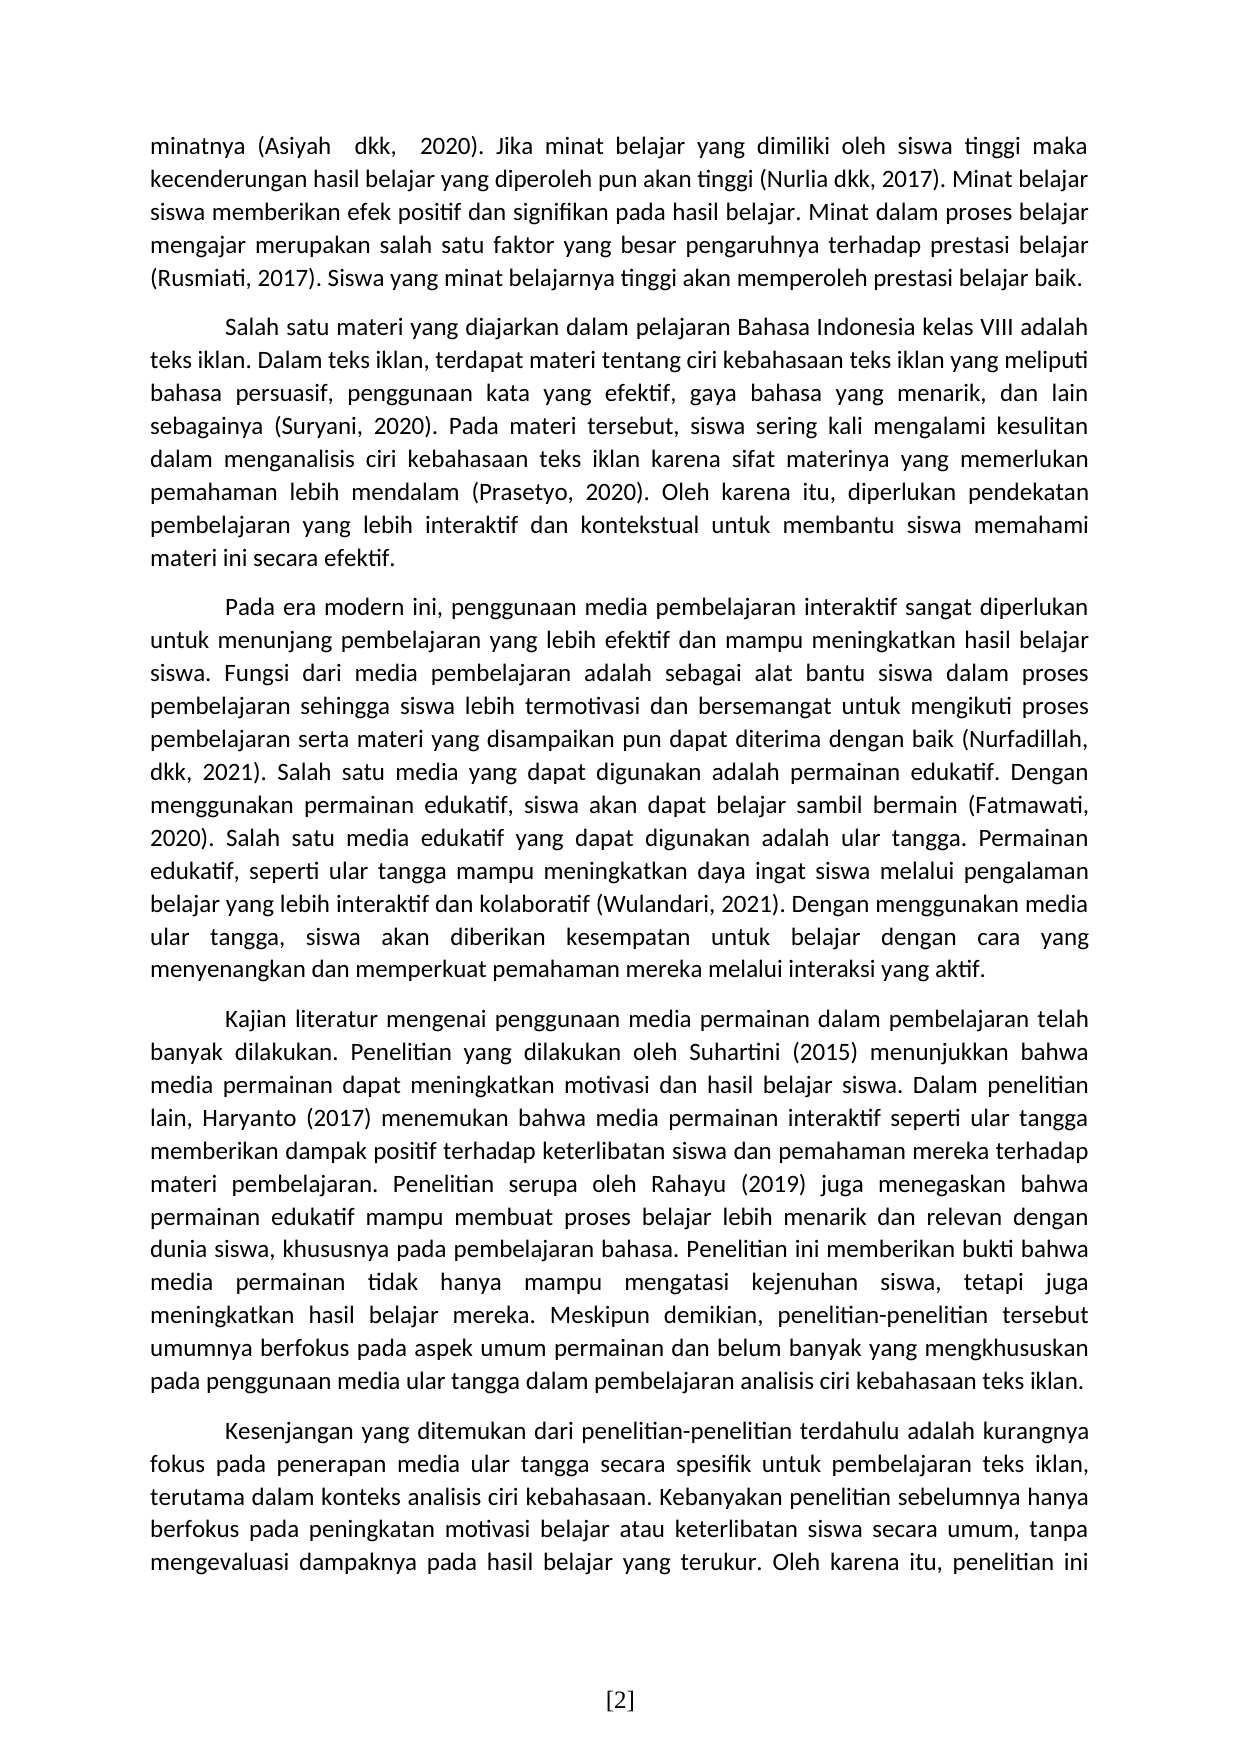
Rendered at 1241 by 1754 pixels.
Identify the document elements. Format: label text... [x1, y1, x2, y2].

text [150, 130, 1090, 292]
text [150, 1415, 1090, 1577]
text Kajian literatur mengenai penggunaan media permainan dalam pembelajaran telah banyak dilakukan. Penelitian yang dilakukan oleh Suhartini (2015) menunjukkan bahwa media permainan dapat meningkatkan motivasi dan hasil belajar siswa. Dalam penelitian lain, Haryanto (2017) menemukan bahwa media permainan interaktif seperti ular tangga memberikan dampak positif terhadap keterlibatan siswa dan pemahaman mereka terhadap materi pembelajaran. Penelitian serupa oleh Rahayu (2019) juga menegaskan bahwa permainan edukatif mampu membuat proses belajar lebih menarik dan relevan dengan dunia siswa, khususnya pada pembelajaran bahasa. Penelitian ini memberikan bukti bahwa media permainan tidak hanya mampu mengatasi kejenuhan siswa, tetapi juga meningkatkan hasil belajar mereka. Meskipun demikian, penelitian-penelitian tersebut umumnya berfokus pada aspek umum permainan dan belum banyak yang mengkhususkan pada penggunaan media ular tangga dalam pembelajaran analisis ciri kebahasaan teks iklan. [150, 1003, 1090, 1396]
text Salah satu materi yang diajarkan dalam pelajaran Bahasa Indonesia kelas VIII adalah teks iklan. Dalam teks iklan, terdapat materi tentang ciri kebahasaan teks iklan yang meliputi bahasa persuasif, penggunaan kata yang efektif, gaya bahasa yang menarik, dan lain sebagainya (Suryani, 2020). Pada materi tersebut, siswa sering kali mengalami kesulitan dalam menganalisis ciri kebahasaan teks iklan karena sifat materinya yang memerlukan pemahaman lebih mendalam (Prasetyo, 2020). Oleh karena itu, diperlukan pendekatan pembelajaran yang lebih interaktif dan kontekstual untuk membantu siswa memahami materi ini secara efektif. [150, 311, 1090, 572]
text Pada era modern ini, penggunaan media pembelajaran interaktif sangat diperlukan untuk menunjang pembelajaran yang lebih efektif dan mampu meningkatkan hasil belajar siswa. Fungsi dari media pembelajaran adalah sebagai alat bantu siswa dalam proses pembelajaran sehingga siswa lebih termotivasi dan bersemangat untuk mengikuti proses pembelajaran serta materi yang disampaikan pun dapat diterima dengan baik (Nurfadillah, dkk, 2021). Salah satu media yang dapat digunakan adalah permainan edukatif. Dengan menggunakan permainan edukatif, siswa akan dapat belajar sambil bermain (Fatmawati, 2020). Salah satu media edukatif yang dapat digunakan adalah ular tangga. Permainan edukatif, seperti ular tangga mampu meningkatkan daya ingat siswa melalui pengalaman belajar yang lebih interaktif dan kolaboratif (Wulandari, 2021). Dengan menggunakan media ular tangga, siswa akan diberikan kesempatan untuk belajar dengan cara yang menyenangkan dan memperkuat pemahaman mereka melalui interaksi yang aktif. [150, 591, 1090, 984]
